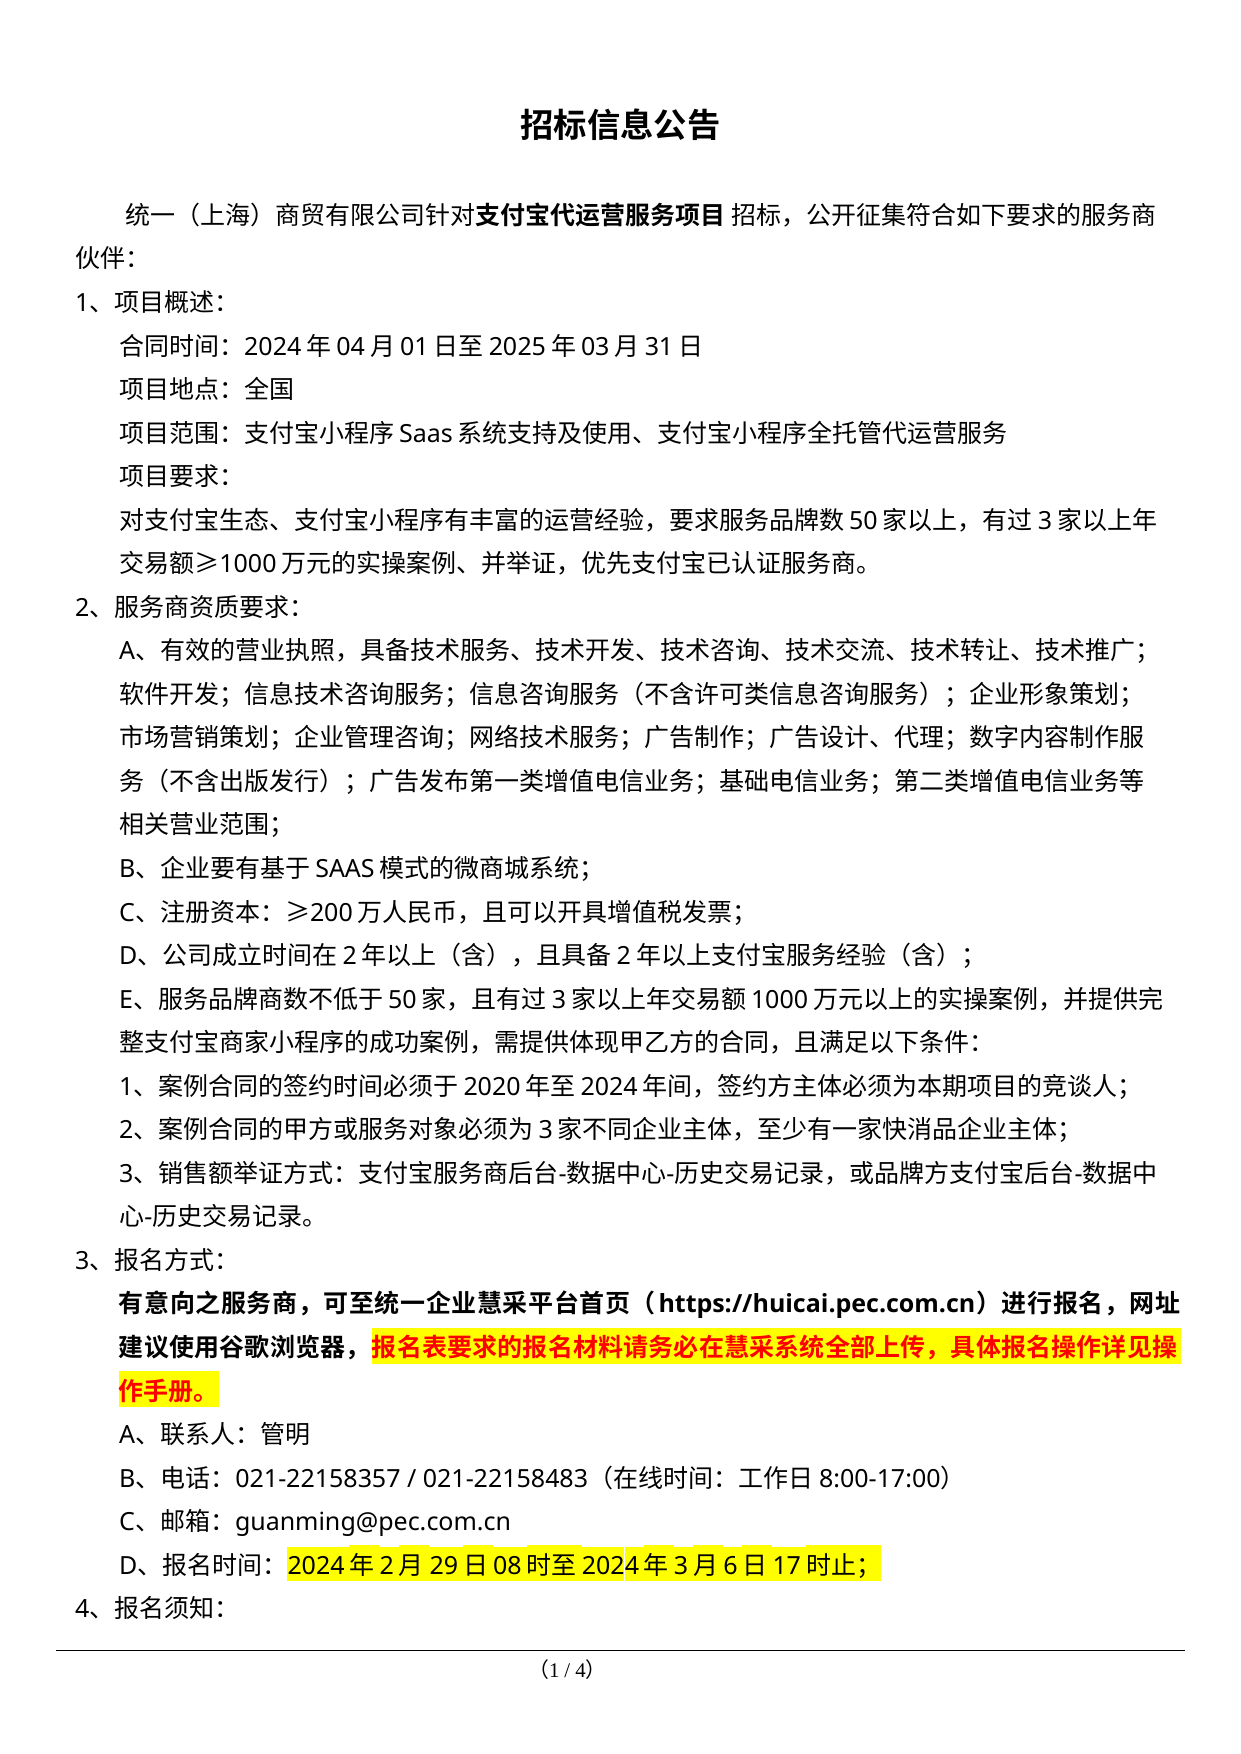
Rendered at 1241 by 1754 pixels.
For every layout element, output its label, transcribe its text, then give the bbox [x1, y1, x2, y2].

text D、公司成立时间在2年以上（含），且具备2年以上支付宝服务经验（含）； [119, 932, 1165, 975]
text 招标信息公告 [75, 79, 1165, 167]
text A、联系人：管明 [119, 1411, 1165, 1454]
text 合同时间：2024年04月01日至2025年03月31日 [119, 322, 1165, 366]
text C、邮箱：guanming@pec.com.cn [119, 1498, 1165, 1541]
text A、有效的营业执照，具备技术服务、技术开发、技术咨询、技术交流、技术转让、技术推广；软件开发；信息技术咨询服务；信息咨询服务（不含许可类信息咨询服务）；企业形象策划；市场营销策划；企业管理咨询；网络技术服务；广告制作；广告设计、代理；数字内容制作服务（不含出版发行）；广告发布第一类增值电信业务；基础电信业务；第二类增值电信业务等相关营业范围； [119, 627, 1165, 845]
text 1、项目概述： [75, 279, 1165, 322]
text 统一（上海）商贸有限公司针对支付宝代运营服务项目 招标，公开征集符合如下要求的服务商伙伴： [75, 192, 1165, 279]
text B、电话：021-22158357 / 021-22158483（在线时间：工作日 8:00-17:00） [119, 1454, 1165, 1498]
text E、服务品牌商数不低于50家，且有过3家以上年交易额1000万元以上的实操案例，并提供完整支付宝商家小程序的成功案例，需提供体现甲乙方的合同，且满足以下条件： [119, 975, 1165, 1062]
text 对支付宝生态、支付宝小程序有丰富的运营经验，要求服务品牌数50家以上，有过3家以上年交易额≥1000万元的实操案例、并举证，优先支付宝已认证服务商。 [119, 496, 1165, 583]
text 2、服务商资质要求： [75, 583, 1165, 627]
text 项目地点：全国 [119, 366, 1165, 409]
text 项目范围：支付宝小程序Saas系统支持及使用、支付宝小程序全托管代运营服务 [119, 409, 1165, 453]
text B、企业要有基于SAAS模式的微商城系统； [119, 845, 1165, 888]
text 项目要求： [119, 453, 1165, 496]
text 3、报名方式： [75, 1237, 1165, 1280]
text 2、案例合同的甲方或服务对象必须为3家不同企业主体，至少有一家快消品企业主体； [119, 1106, 1165, 1149]
text 4、报名须知： [75, 1585, 1165, 1628]
text 有意向之服务商，可至统一企业慧采平台首页（https://huicai.pec.com.cn）进行报名，网址建议使用谷歌浏览器，报名表要求的报名材料请务必在慧采系统全部上传，具体报名操作详见操作手册。 [119, 1280, 1181, 1411]
text 3、销售额举证方式：支付宝服务商后台-数据中心-历史交易记录，或品牌方支付宝后台-数据中心-历史交易记录。 [119, 1149, 1165, 1237]
text 1、案例合同的签约时间必须于2020年至2024年间，签约方主体必须为本期项目的竞谈人； [119, 1062, 1165, 1106]
text C、注册资本：≥200万人民币，且可以开具增值税发票； [119, 888, 1165, 932]
text D、报名时间：2024年2月 29日08时至2024年3月6日17时止； [119, 1541, 1165, 1585]
